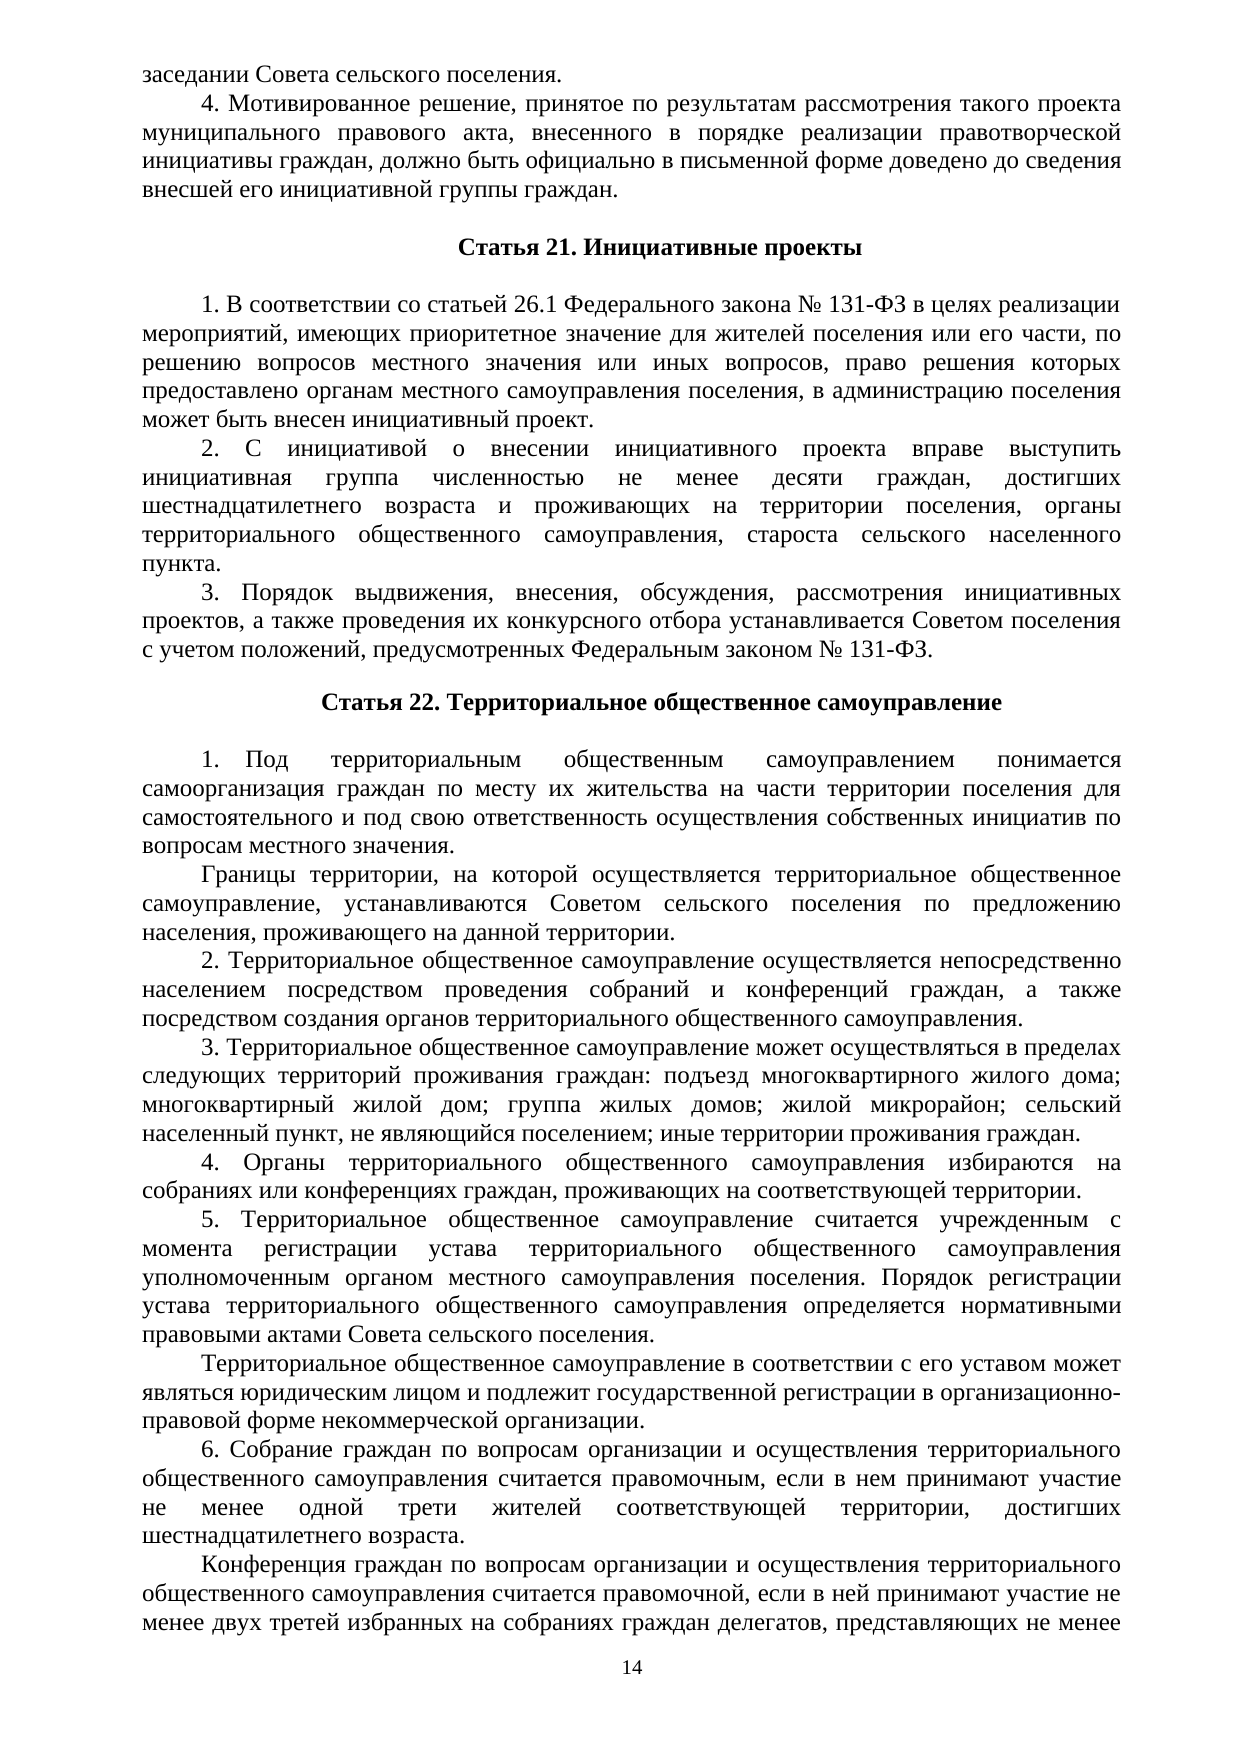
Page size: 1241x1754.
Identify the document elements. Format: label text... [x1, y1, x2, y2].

text 3. Территориальное общественное самоуправление может осуществляться в пределах следующих территорий проживания граждан: подъезд многоквартирного жилого дома; многоквартирный жилой дом; группа жилых домов; жилой микрорайон; сельский населенный пункт, не являющийся поселением; иные территории проживания граждан. [142, 1032, 1122, 1147]
text Статья 21. Инициативные проекты [142, 232, 1122, 260]
text 1. В соответствии со статьей 26.1 Федерального закона № 131-ФЗ в целях реализации мероприятий, имеющих приоритетное значение для жителей поселения или его части, по решению вопросов местного значения или иных вопросов, право решения которых предоставлено органам местного самоуправления поселения, в администрацию поселения может быть внесен инициативный проект. [142, 289, 1122, 433]
text Территориальное общественное самоуправление в соответствии с его уставом может являться юридическим лицом и подлежит государственной регистрации в организационно-правовой форме некоммерческой организации. [142, 1348, 1122, 1434]
text 5. Территориальное общественное самоуправление считается учрежденным с момента регистрации устава территориального общественного самоуправления уполномоченным органом местного самоуправления поселения. Порядок регистрации устава территориального общественного самоуправления определяется нормативными правовыми актами Совета сельского поселения. [142, 1204, 1122, 1348]
text 2. С инициативой о внесении инициативного проекта вправе выступить инициативная группа численностью не менее десяти граждан, достигших шестнадцатилетнего возраста и проживающих на территории поселения, органы территориального общественного самоуправления, староста сельского населенного пункта. [142, 433, 1122, 577]
text Статья 22. Территориальное общественное самоуправление [142, 687, 1122, 716]
text 4. Мотивированное решение, принятое по результатам рассмотрения такого проекта муниципального правового акта, внесенного в порядке реализации правотворческой инициативы граждан, должно быть официально в письменной форме доведено до сведения внесшей его инициативной группы граждан. [142, 88, 1122, 203]
text 2. Территориальное общественное самоуправление осуществляется непосредственно населением посредством проведения собраний и конференций граждан, а также посредством создания органов территориального общественного самоуправления. [142, 946, 1122, 1032]
text 3. Порядок выдвижения, внесения, обсуждения, рассмотрения инициативных проектов, а также проведения их конкурсного отбора устанавливается Советом поселения с учетом положений, предусмотренных Федеральным законом № 131-ФЗ. [142, 577, 1122, 663]
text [142, 1549, 1122, 1636]
text 4. Органы территориального общественного самоуправления избираются на собраниях или конференциях граждан, проживающих на соответствующей территории. [142, 1147, 1122, 1204]
text 6. Собрание граждан по вопросам организации и осуществления территориального общественного самоуправления считается правомочным, если в нем принимают участие не менее одной трети жителей соответствующей территории, достигших шестнадцатилетнего возраста. [142, 1434, 1122, 1549]
text Границы территории, на которой осуществляется территориальное общественное самоуправление, устанавливаются Советом сельского поселения по предложению населения, проживающего на данной территории. [142, 859, 1122, 946]
list Под территориальным общественным самоуправлением понимается самоорганизация граждан по месту их жительства на части территории поселения для самостоятельного и под свою ответственность осуществления собственных инициатив по вопросам местного значения. [142, 744, 1122, 859]
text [142, 59, 1122, 88]
